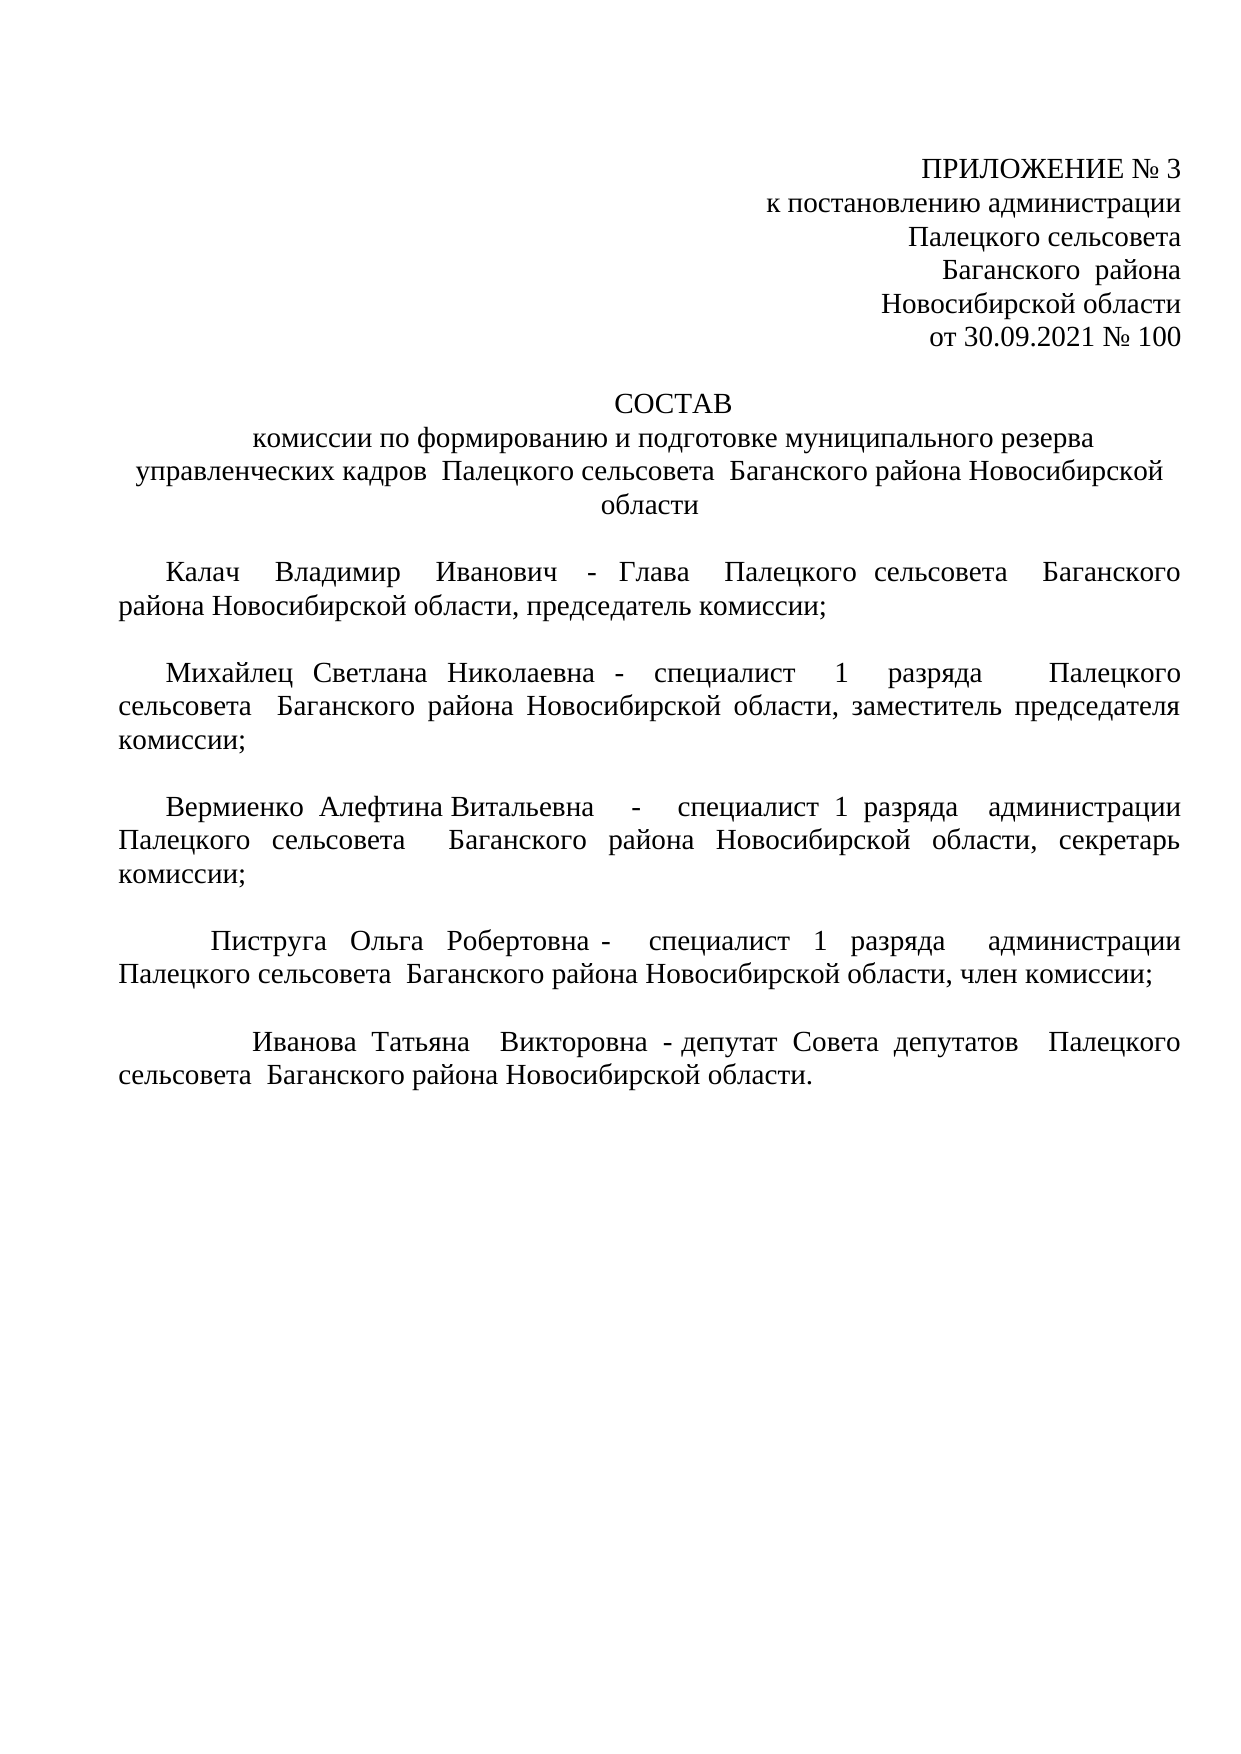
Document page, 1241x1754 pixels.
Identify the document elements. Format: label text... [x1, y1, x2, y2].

text Калач Владимир Иванович - Глава Палецкого сельсовета Баганского района Новосибирской области, председатель комиссии; [118, 554, 1181, 621]
text Новосибирской области [118, 286, 1181, 319]
text Пиструга Ольга Робертовна - специалист 1 разряда администрации Палецкого сельсовета Баганского района Новосибирской области, член комиссии; [118, 923, 1181, 990]
text к постановлению администрации [118, 185, 1181, 219]
text комиссии по формированию и подготовке муниципального резерва управленческих кадров Палецкого сельсовета Баганского района Новосибирской области [118, 420, 1181, 521]
text от 30.09.2021 № 100 [118, 319, 1181, 353]
text Михайлец Светлана Николаевна - специалист 1 разряда Палецкого сельсовета Баганского района Новосибирской области, заместитель председателя комиссии; [118, 655, 1181, 755]
text ПРИЛОЖЕНИЕ № 3 [118, 152, 1181, 185]
text Вермиенко Алефтина Витальевна - специалист 1 разряда администрации Палецкого сельсовета Баганского района Новосибирской области, секретарь комиссии; [118, 789, 1181, 889]
text Иванова Татьяна Викторовна - депутат Совета депутатов Палецкого сельсовета Баганского района Новосибирской области. [118, 1024, 1181, 1091]
text Палецкого сельсовета [118, 219, 1181, 252]
text Баганского района [118, 252, 1181, 286]
text СОСТАВ [118, 386, 1181, 420]
